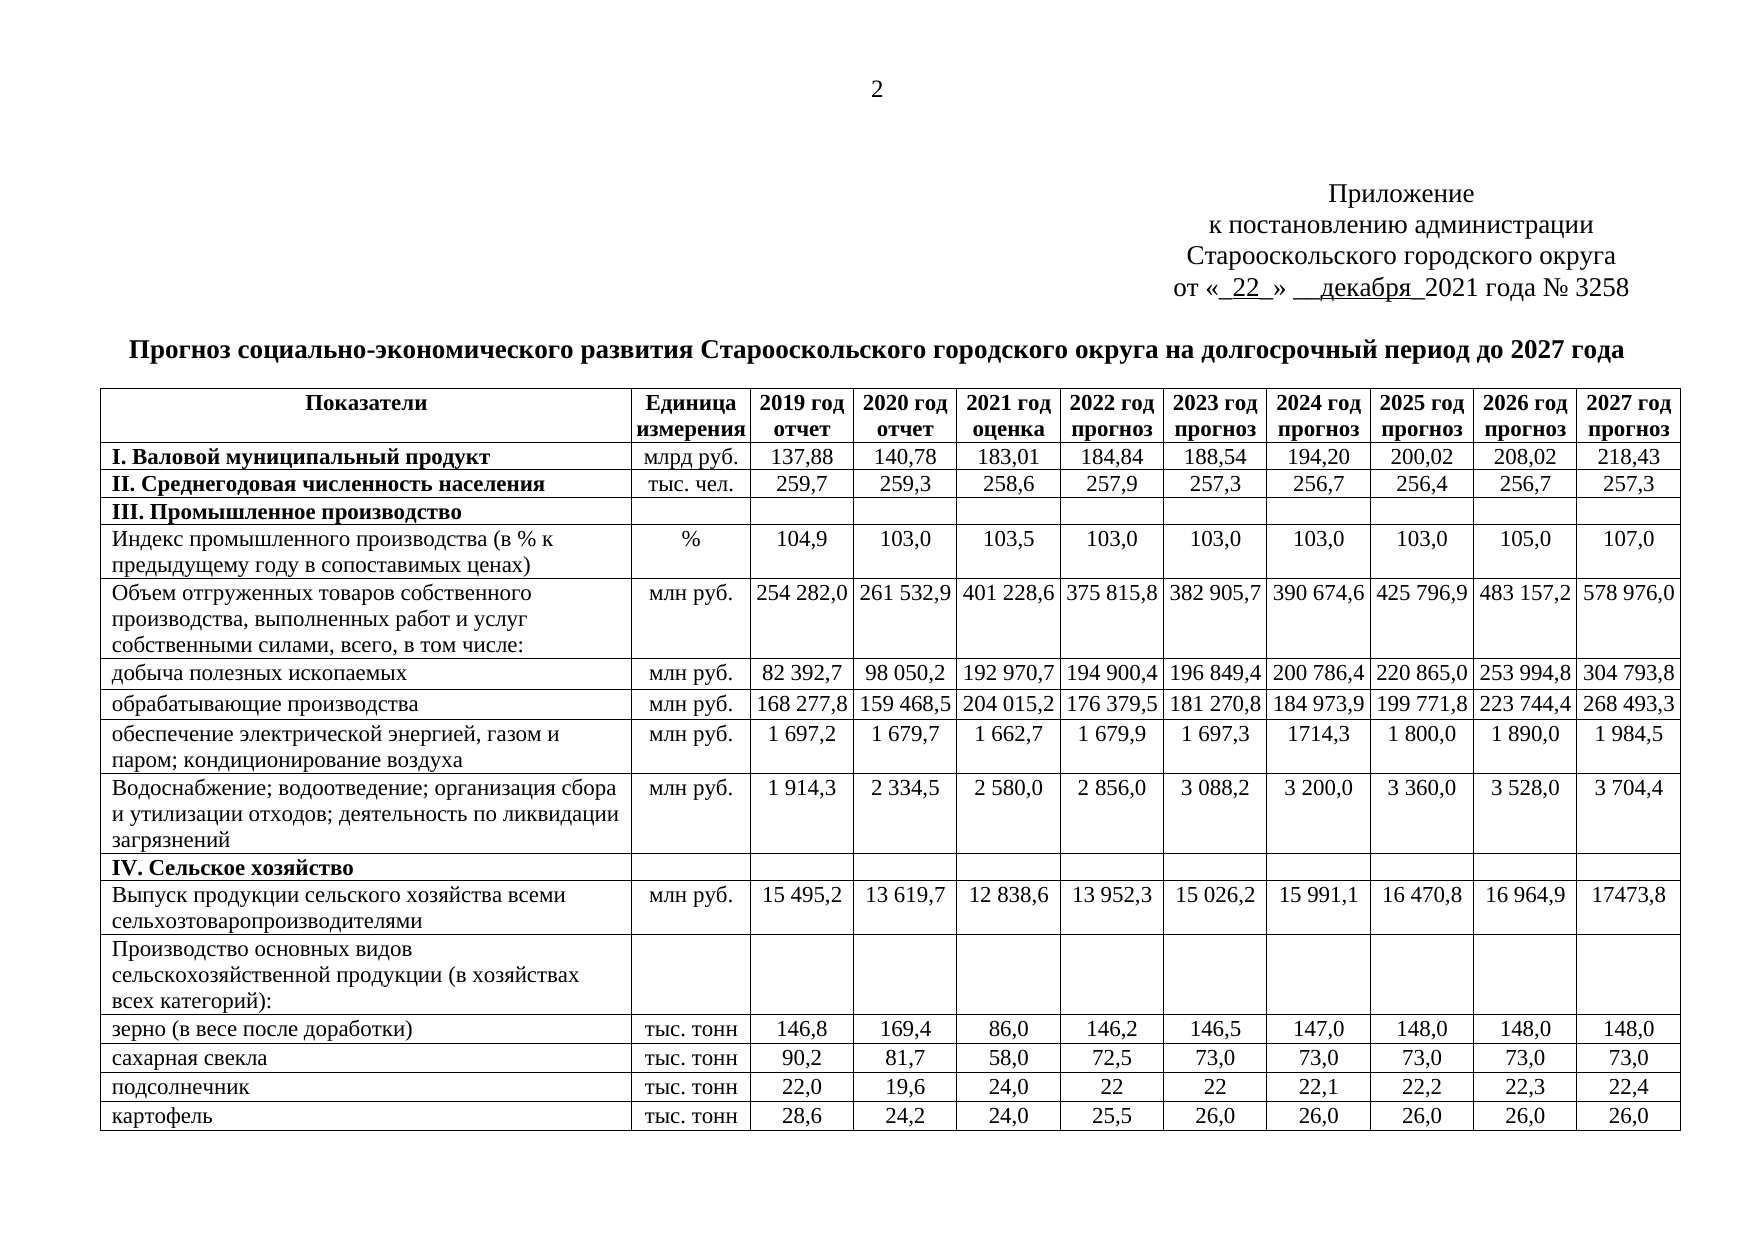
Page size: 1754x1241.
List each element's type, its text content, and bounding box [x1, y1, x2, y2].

table_cell 146,8 [751, 1015, 853, 1043]
table_cell [854, 854, 956, 880]
table_cell 1 890,0 [1474, 720, 1576, 772]
table_cell 425 796,9 [1371, 579, 1473, 658]
table_cell 259,3 [854, 470, 956, 497]
table_cell [1474, 854, 1576, 880]
table_cell обрабатывающие производства [101, 690, 631, 719]
table_header 2026 год прогноз [1474, 389, 1576, 442]
table_cell 220 865,0 [1371, 659, 1473, 689]
table_cell 3 088,2 [1164, 774, 1266, 853]
table_cell 137,88 [751, 443, 853, 469]
text от «_22_» __декабря_2021 года № 3258 [1137, 271, 1665, 302]
table_header 2019 год отчет [751, 389, 853, 442]
table_cell 24,0 [957, 1102, 1060, 1130]
table_header 2021 год оценка [957, 389, 1060, 442]
table_cell 22,4 [1577, 1073, 1680, 1101]
table_cell 15 026,2 [1164, 881, 1266, 934]
table_cell 73,0 [1474, 1044, 1576, 1072]
table_cell 22,1 [1267, 1073, 1370, 1101]
table_cell 1 800,0 [1371, 720, 1473, 772]
table_cell 103,5 [957, 525, 1060, 578]
table_cell 22,0 [751, 1073, 853, 1101]
table_cell 196 849,4 [1164, 659, 1266, 689]
table_cell 146,5 [1164, 1015, 1266, 1043]
table_cell тыс. чел. [632, 470, 750, 497]
table_cell 2 580,0 [957, 774, 1060, 853]
table_cell 146,2 [1061, 1015, 1163, 1043]
table_cell [1164, 854, 1266, 880]
table_cell 268 493,3 [1577, 690, 1680, 719]
table_cell 257,9 [1061, 470, 1163, 497]
table_cell 2 856,0 [1061, 774, 1163, 853]
table_cell Производство основных видов сельскохозяйственной продукции (в хозяйствах всех категорий): [101, 935, 631, 1014]
table_header Показатели [101, 389, 631, 442]
table_cell [1267, 498, 1370, 524]
table_cell IV. Сельское хозяйство [101, 854, 631, 880]
table_cell 13 619,7 [854, 881, 956, 934]
table_cell 26,0 [1164, 1102, 1266, 1130]
table_cell 257,3 [1577, 470, 1680, 497]
table_cell 17473,8 [1577, 881, 1680, 934]
table_cell [957, 935, 1060, 1014]
table_cell [1474, 498, 1576, 524]
table_cell [1371, 498, 1473, 524]
table_cell 169,4 [854, 1015, 956, 1043]
table_cell 73,0 [1577, 1044, 1680, 1072]
table_cell 148,0 [1577, 1015, 1680, 1043]
table_cell [1061, 854, 1163, 880]
table_cell 3 360,0 [1371, 774, 1473, 853]
table_cell 26,0 [1474, 1102, 1576, 1130]
table_cell 223 744,4 [1474, 690, 1576, 719]
table_cell 24,0 [957, 1073, 1060, 1101]
table_cell 258,6 [957, 470, 1060, 497]
table_cell I. Валовой муниципальный продукт [101, 443, 631, 469]
table_cell 103,0 [1371, 525, 1473, 578]
table_cell 98 050,2 [854, 659, 956, 689]
table_cell [1164, 935, 1266, 1014]
table_cell 483 157,2 [1474, 579, 1576, 658]
table_cell 103,0 [854, 525, 956, 578]
table_cell [1267, 935, 1370, 1014]
table_cell 22,2 [1371, 1073, 1473, 1101]
table_cell 2 334,5 [854, 774, 956, 853]
table_cell Водоснабжение; водоотведение; организация сбора и утилизации отходов; деятельность по ликвидации загрязнений [101, 774, 631, 853]
table_cell 26,0 [1577, 1102, 1680, 1130]
table_cell 188,54 [1164, 443, 1266, 469]
table_cell 578 976,0 [1577, 579, 1680, 658]
table_cell 15 991,1 [1267, 881, 1370, 934]
table_cell 1 679,7 [854, 720, 956, 772]
table_cell 107,0 [1577, 525, 1680, 578]
table_cell 192 970,7 [957, 659, 1060, 689]
table_cell млн руб. [632, 579, 750, 658]
text Приложение [1137, 177, 1665, 208]
table_cell 200,02 [1371, 443, 1473, 469]
table_cell 254 282,0 [751, 579, 853, 658]
table_cell 147,0 [1267, 1015, 1370, 1043]
table_cell [751, 935, 853, 1014]
table_cell 1 662,7 [957, 720, 1060, 772]
table_cell 103,0 [1061, 525, 1163, 578]
table_cell 148,0 [1371, 1015, 1473, 1043]
table_cell 3 704,4 [1577, 774, 1680, 853]
table_cell 81,7 [854, 1044, 956, 1072]
table_cell 256,4 [1371, 470, 1473, 497]
table_cell [632, 854, 750, 880]
table_cell 22,3 [1474, 1073, 1576, 1101]
table_cell 13 952,3 [1061, 881, 1163, 934]
table_header 2020 год отчет [854, 389, 956, 442]
table_cell Индекс промышленного производства (в % к предыдущему году в сопоставимых ценах) [101, 525, 631, 578]
table_cell 15 495,2 [751, 881, 853, 934]
table_cell 200 786,4 [1267, 659, 1370, 689]
table_header 2024 год прогноз [1267, 389, 1370, 442]
table_header 2027 год прогноз [1577, 389, 1680, 442]
table_cell 22 [1061, 1073, 1163, 1101]
table_cell 105,0 [1474, 525, 1576, 578]
table_cell Объем отгруженных товаров собственного производства, выполненных работ и услуг собственными силами, всего, в том числе: [101, 579, 631, 658]
table_cell тыс. тонн [632, 1073, 750, 1101]
table_cell [751, 498, 853, 524]
table_cell [751, 854, 853, 880]
table_cell [1577, 854, 1680, 880]
table_cell [1577, 935, 1680, 1014]
table_cell [957, 498, 1060, 524]
table_cell 72,5 [1061, 1044, 1163, 1072]
table_cell 86,0 [957, 1015, 1060, 1043]
table_cell 256,7 [1474, 470, 1576, 497]
table_cell зерно (в весе после доработки) [101, 1015, 631, 1043]
table_cell 159 468,5 [854, 690, 956, 719]
table_cell [1474, 935, 1576, 1014]
table_cell [1061, 935, 1163, 1014]
table_cell 218,43 [1577, 443, 1680, 469]
table_cell 26,0 [1371, 1102, 1473, 1130]
table_cell [1061, 498, 1163, 524]
table_cell млн руб. [632, 690, 750, 719]
table_cell Выпуск продукции сельского хозяйства всеми сельхозтоваропроизводителями [101, 881, 631, 934]
table_header 2022 год прогноз [1061, 389, 1163, 442]
table_cell 184,84 [1061, 443, 1163, 469]
table_cell 390 674,6 [1267, 579, 1370, 658]
table_header 2025 год прогноз [1371, 389, 1473, 442]
table_cell 1 697,2 [751, 720, 853, 772]
table_cell обеспечение электрической энергией, газом и паром; кондиционирование воздуха [101, 720, 631, 772]
table_cell II. Среднегодовая численность населения [101, 470, 631, 497]
table_cell 261 532,9 [854, 579, 956, 658]
table_cell тыс. тонн [632, 1102, 750, 1130]
table_cell 253 994,8 [1474, 659, 1576, 689]
table_cell 181 270,8 [1164, 690, 1266, 719]
table_cell млн руб. [632, 881, 750, 934]
table_cell 168 277,8 [751, 690, 853, 719]
table_cell 26,0 [1267, 1102, 1370, 1130]
table_cell 19,6 [854, 1073, 956, 1101]
table_cell 103,0 [1164, 525, 1266, 578]
table_cell 257,3 [1164, 470, 1266, 497]
table_cell [854, 935, 956, 1014]
table_cell [1164, 498, 1266, 524]
table_cell 16 964,9 [1474, 881, 1576, 934]
table_cell [1577, 498, 1680, 524]
table_cell 3 200,0 [1267, 774, 1370, 853]
table_cell 176 379,5 [1061, 690, 1163, 719]
table_cell 1 679,9 [1061, 720, 1163, 772]
table_cell 103,0 [1267, 525, 1370, 578]
table_cell 259,7 [751, 470, 853, 497]
table_cell [632, 498, 750, 524]
table_cell 140,78 [854, 443, 956, 469]
table_cell [1371, 854, 1473, 880]
table_cell 375 815,8 [1061, 579, 1163, 658]
table_cell млрд руб. [632, 443, 750, 469]
table_cell 25,5 [1061, 1102, 1163, 1130]
table_cell 1714,3 [1267, 720, 1370, 772]
table_cell 73,0 [1267, 1044, 1370, 1072]
table_cell [854, 498, 956, 524]
table_cell млн руб. [632, 659, 750, 689]
table_cell 104,9 [751, 525, 853, 578]
table_cell 204 015,2 [957, 690, 1060, 719]
table_cell 1 984,5 [1577, 720, 1680, 772]
table_cell 73,0 [1164, 1044, 1266, 1072]
table_cell 82 392,7 [751, 659, 853, 689]
table_cell 73,0 [1371, 1044, 1473, 1072]
table_cell 184 973,9 [1267, 690, 1370, 719]
table_cell млн руб. [632, 774, 750, 853]
table_cell добыча полезных ископаемых [101, 659, 631, 689]
table_cell [1371, 935, 1473, 1014]
table_header 2023 год прогноз [1164, 389, 1266, 442]
table_cell тыс. тонн [632, 1015, 750, 1043]
table_cell 208,02 [1474, 443, 1576, 469]
table_cell тыс. тонн [632, 1044, 750, 1072]
table_cell 194 900,4 [1061, 659, 1163, 689]
table_cell подсолнечник [101, 1073, 631, 1101]
text к постановлению администрации [1137, 208, 1665, 239]
table_cell млн руб. [632, 720, 750, 772]
table_cell 382 905,7 [1164, 579, 1266, 658]
table_cell 401 228,6 [957, 579, 1060, 658]
table_cell 183,01 [957, 443, 1060, 469]
table_cell % [632, 525, 750, 578]
table_cell 256,7 [1267, 470, 1370, 497]
table_cell 58,0 [957, 1044, 1060, 1072]
table_cell сахарная свекла [101, 1044, 631, 1072]
text Прогноз социально-экономического развития Старооскольского городского округа на долгосрочный период до 2027 года [89, 333, 1665, 364]
table_cell 1 697,3 [1164, 720, 1266, 772]
table_cell 12 838,6 [957, 881, 1060, 934]
table_cell 90,2 [751, 1044, 853, 1072]
table_cell 24,2 [854, 1102, 956, 1130]
table_cell III. Промышленное производство [101, 498, 631, 524]
text Старооскольского городского округа [1137, 239, 1665, 271]
table_cell [632, 935, 750, 1014]
table_header Единица измерения [632, 389, 750, 442]
table_cell 148,0 [1474, 1015, 1576, 1043]
table_cell 22 [1164, 1073, 1266, 1101]
table_cell картофель [101, 1102, 631, 1130]
table_cell 28,6 [751, 1102, 853, 1130]
table_cell 16 470,8 [1371, 881, 1473, 934]
table_cell 304 793,8 [1577, 659, 1680, 689]
table_cell [1267, 854, 1370, 880]
table_cell [957, 854, 1060, 880]
table_cell 194,20 [1267, 443, 1370, 469]
table_cell 1 914,3 [751, 774, 853, 853]
table_cell 199 771,8 [1371, 690, 1473, 719]
table_cell 3 528,0 [1474, 774, 1576, 853]
